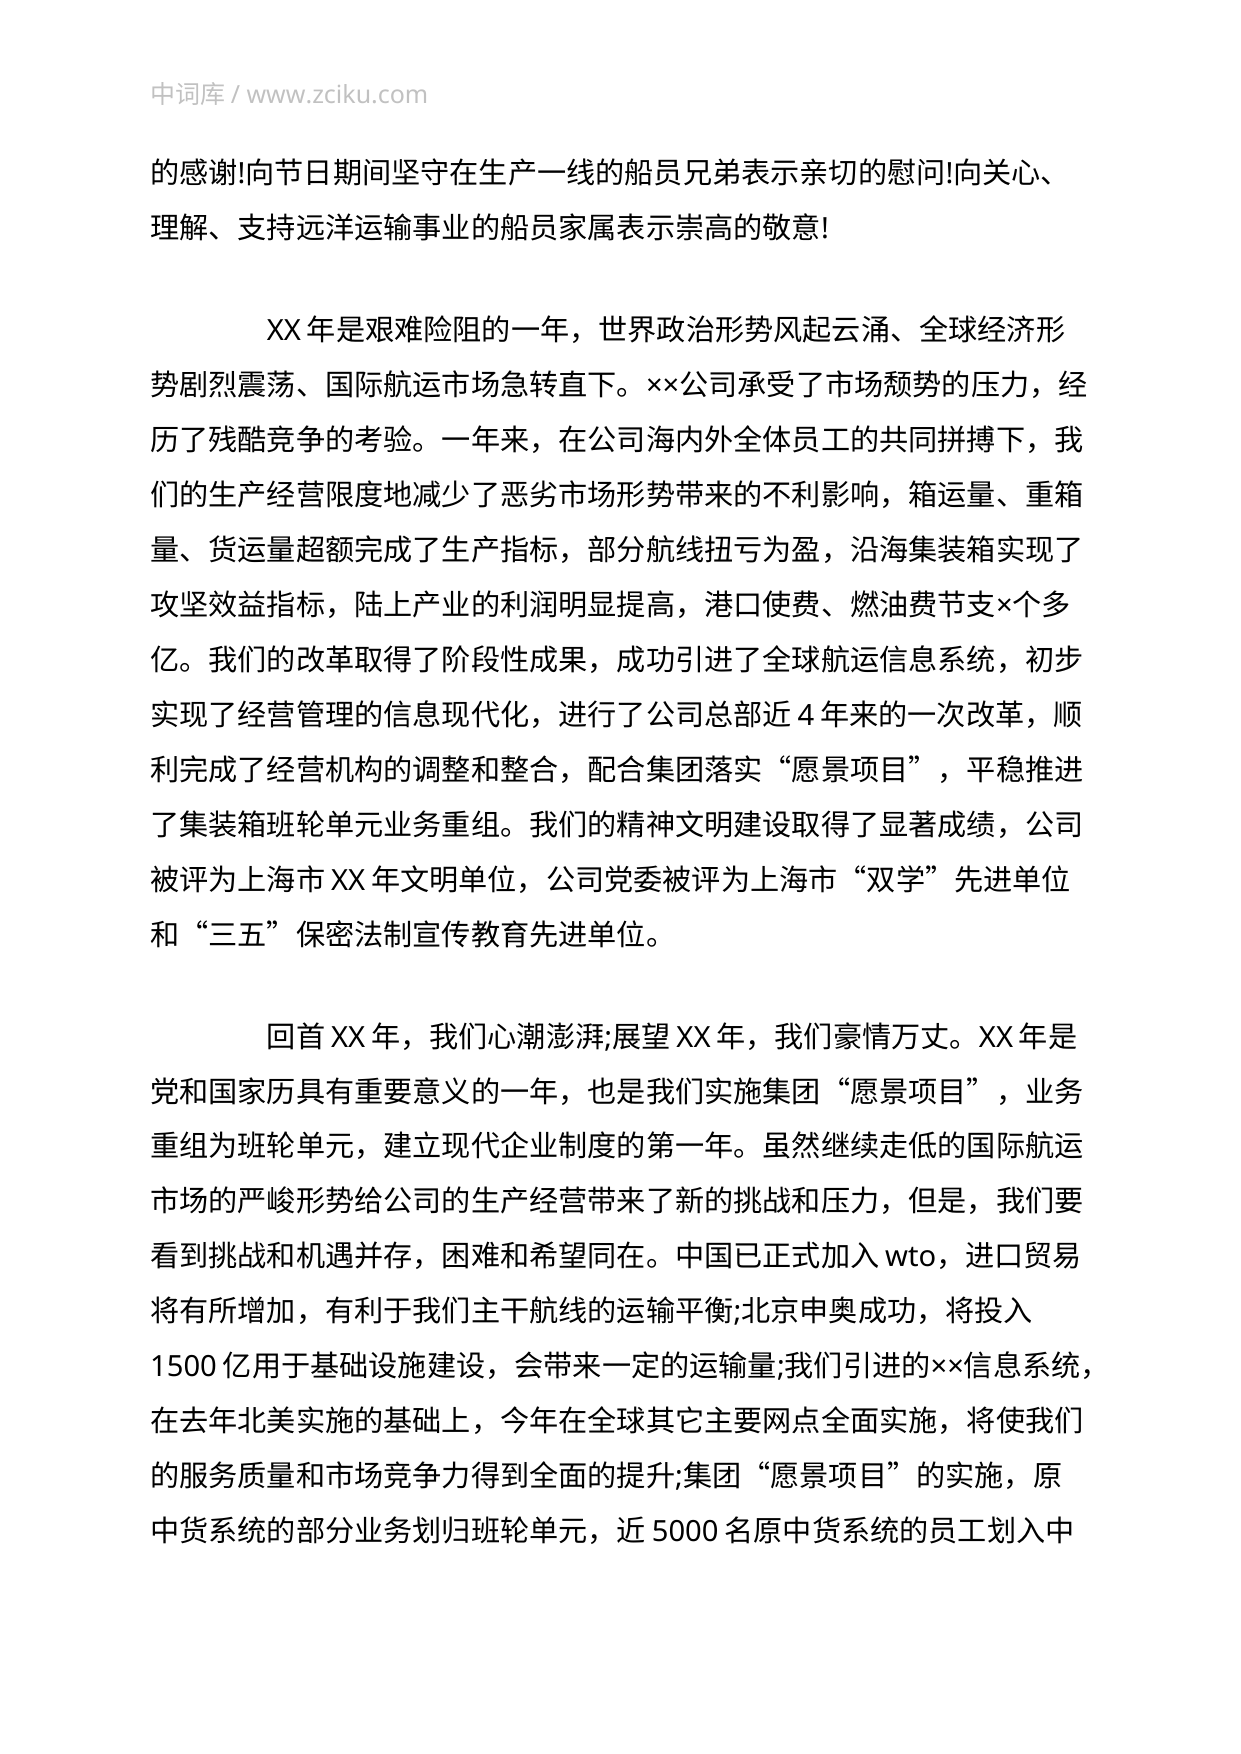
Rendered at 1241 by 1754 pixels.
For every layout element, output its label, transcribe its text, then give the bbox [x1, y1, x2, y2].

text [150, 1013, 1090, 1550]
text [150, 150, 1090, 247]
text XX年是艰难险阻的一年，世界政治形势风起云涌、全球经济形势剧烈震荡、国际航运市场急转直下。××公司承受了市场颓势的压力，经历了残酷竞争的考验。一年来，在公司海内外全体员工的共同拼搏下，我们的生产经营限度地减少了恶劣市场形势带来的不利影响，箱运量、重箱量、货运量超额完成了生产指标，部分航线扭亏为盈，沿海集装箱实现了攻坚效益指标，陆上产业的利润明显提高，港口使费、燃油费节支×个多亿。我们的改革取得了阶段性成果，成功引进了全球航运信息系统，初步实现了经营管理的信息现代化，进行了公司总部近4年来的一次改革，顺利完成了经营机构的调整和整合，配合集团落实“愿景项目”，平稳推进了集装箱班轮单元业务重组。我们的精神文明建设取得了显著成绩，公司被评为上海市XX年文明单位，公司党委被评为上海市“双学”先进单位和“三五”保密法制宣传教育先进单位。 [150, 307, 1090, 954]
